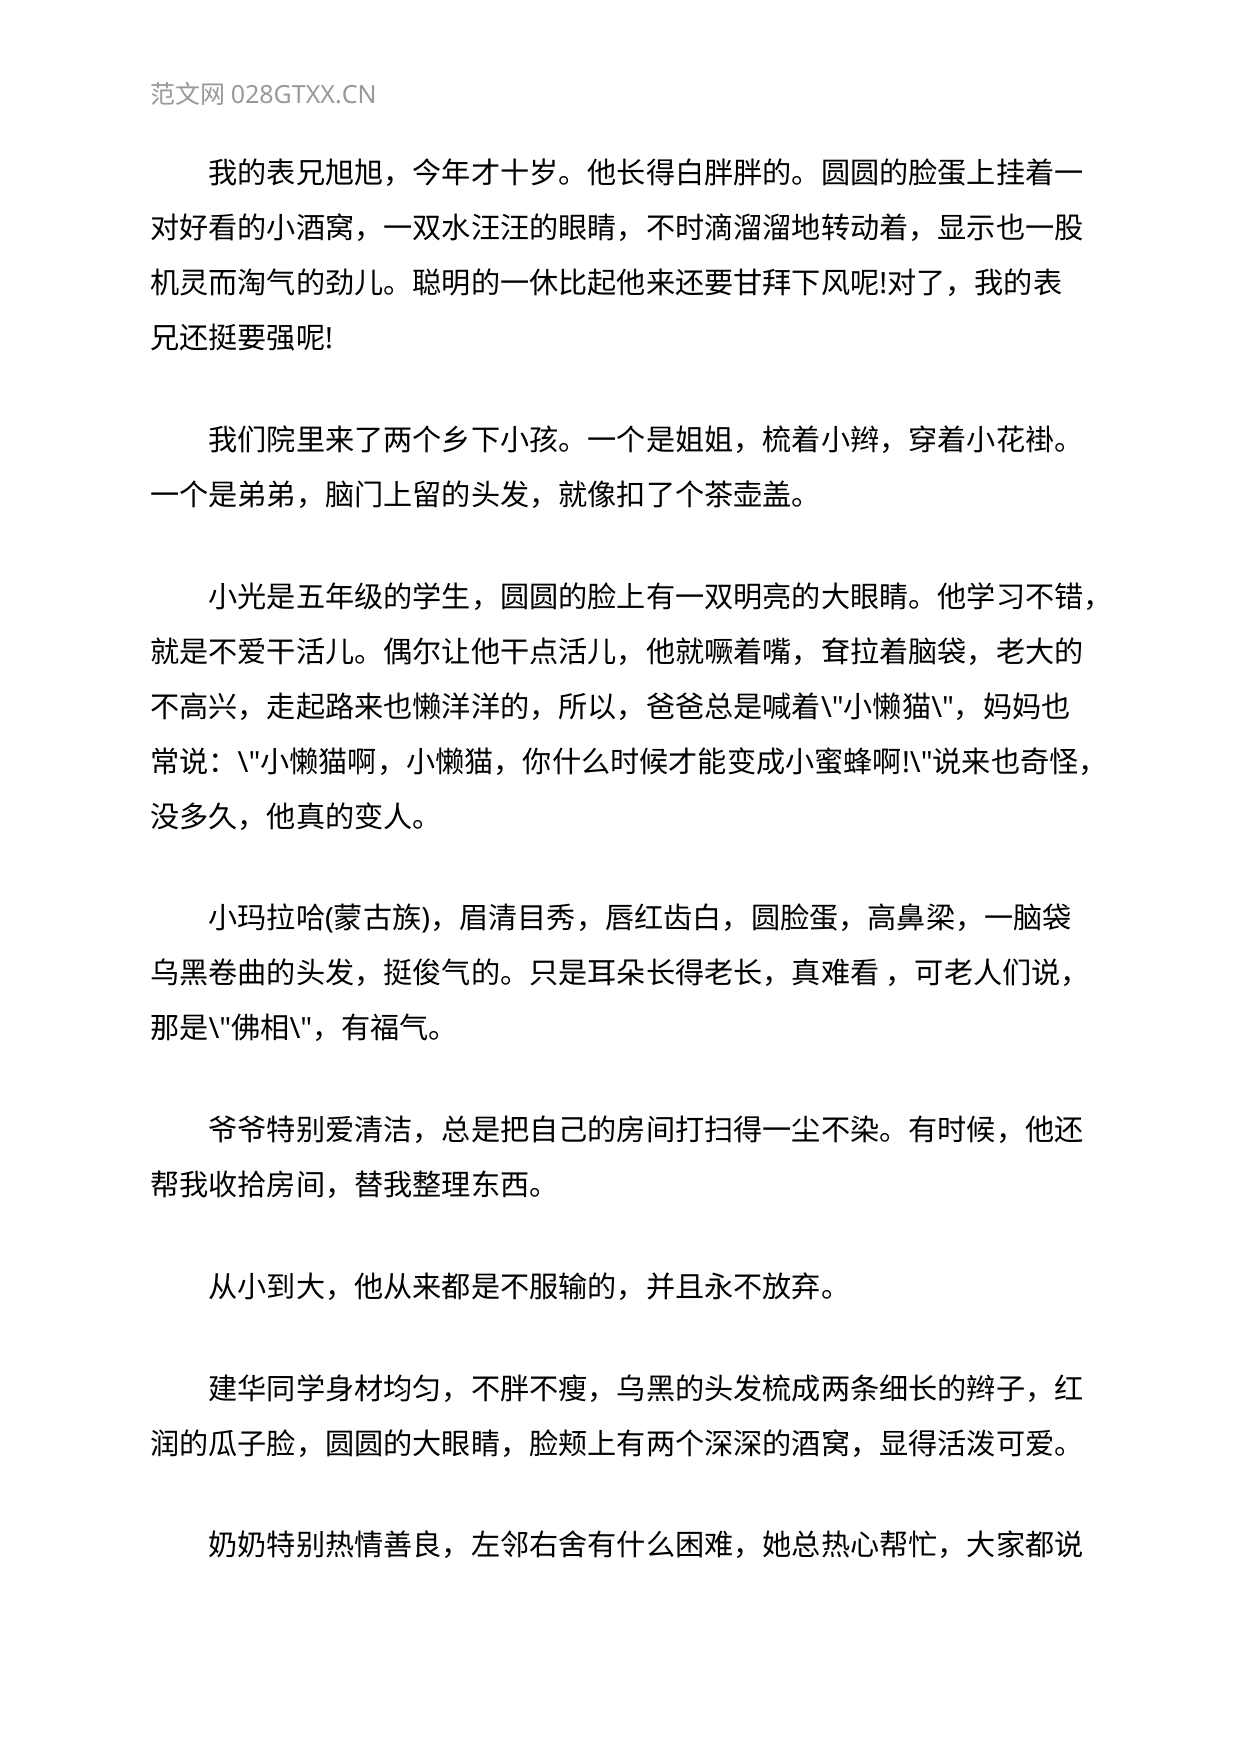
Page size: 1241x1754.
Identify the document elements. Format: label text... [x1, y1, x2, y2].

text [150, 1522, 1090, 1564]
text 建华同学身材均匀，不胖不瘦，乌黑的头发梳成两条细长的辫子，红润的瓜子脸，圆圆的大眼睛，脸颊上有两个深深的酒窝，显得活泼可爱。 [150, 1365, 1090, 1462]
text 小光是五年级的学生，圆圆的脸上有一双明亮的大眼睛。他学习不错，就是不爱干活儿。偶尔让他干点活儿，他就噘着嘴，耷拉着脑袋，老大的不高兴，走起路来也懒洋洋的，所以，爸爸总是喊着\"小懒猫\"，妈妈也常说：\"小懒猫啊，小懒猫，你什么时候才能变成小蜜蜂啊!\"说来也奇怪，没多久，他真的变人。 [150, 573, 1090, 836]
text 小玛拉哈(蒙古族)，眉清目秀，唇红齿白，圆脸蛋，高鼻梁，一脑袋乌黑卷曲的头发，挺俊气的。只是耳朵长得老长，真难看 ，可老人们说，那是\"佛相\"，有福气。 [150, 895, 1090, 1047]
text 从小到大，他从来都是不服输的，并且永不放弃。 [150, 1263, 1090, 1306]
text 爷爷特别爱清洁，总是把自己的房间打扫得一尘不染。有时候，他还帮我收拾房间，替我整理东西。 [150, 1107, 1090, 1204]
text 我的表兄旭旭，今年才十岁。他长得白胖胖的。圆圆的脸蛋上挂着一对好看的小酒窝，一双水汪汪的眼睛，不时滴溜溜地转动着，显示也一股机灵而淘气的劲儿。聪明的一休比起他来还要甘拜下风呢!对了，我的表兄还挺要强呢! [150, 150, 1090, 357]
text 我们院里来了两个乡下小孩。一个是姐姐，梳着小辫，穿着小花褂。一个是弟弟，脑门上留的头发，就像扣了个茶壶盖。 [150, 417, 1090, 514]
